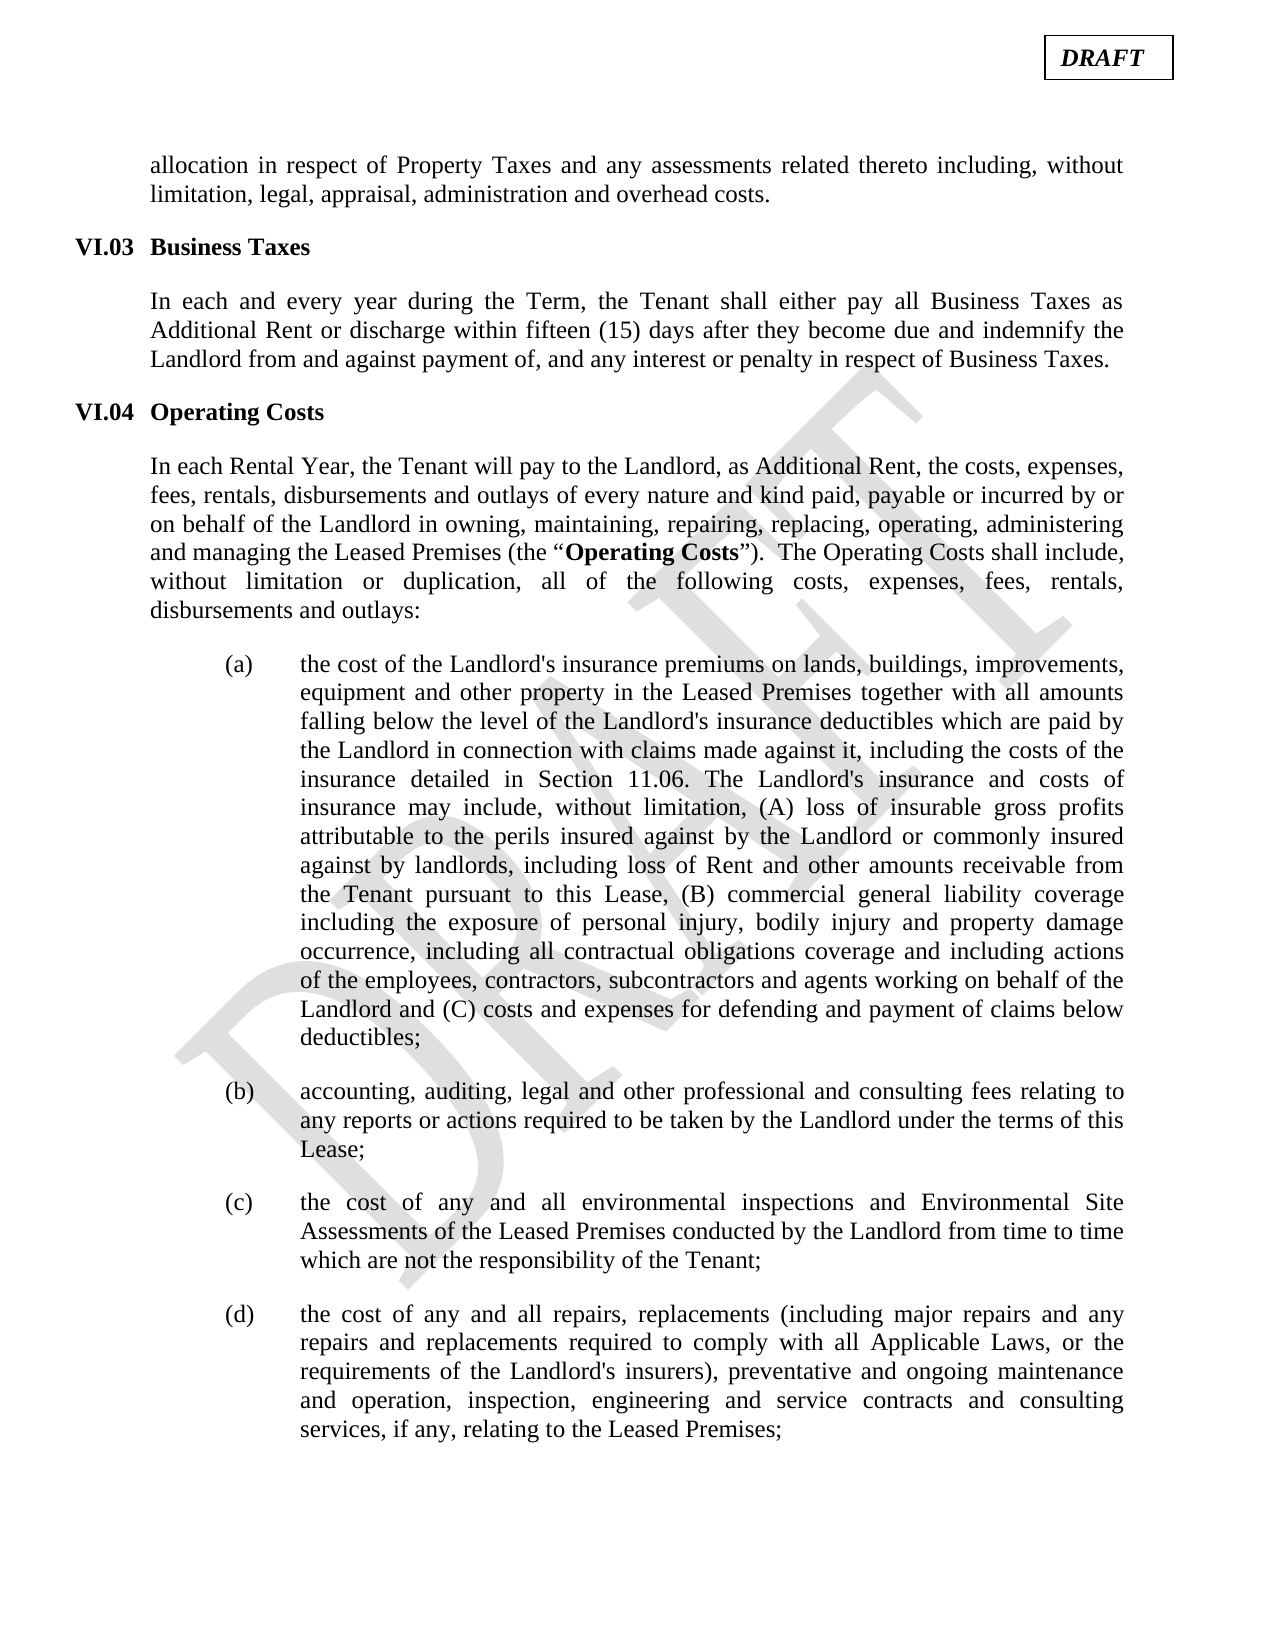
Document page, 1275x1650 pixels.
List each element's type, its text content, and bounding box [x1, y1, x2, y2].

text Operating Costs [75, 397, 1125, 426]
text the cost of any and all repairs, replacements (including major repairs and any repairs and replacements required to comply with all Applicable Laws, or the requirements of the Landlord's insurers), preventative and ongoing maintenance and operation, inspection, engineering and service contracts and consulting services, if any, relating to the Leased Premises; [225, 1299, 1125, 1442]
text the cost of the Landlord's insurance premiums on lands, buildings, improvements, equipment and other property in the Leased Premises together with all amounts falling below the level of the Landlord's insurance deductibles which are paid by the Landlord in connection with claims made against it, including the costs of the insurance detailed in Section 11.06. The Landlord's insurance and costs of insurance may include, without limitation, (A) loss of insurable gross profits attributable to the perils insured against by the Landlord or commonly insured against by landlords, including loss of Rent and other amounts receivable from the Tenant pursuant to this Lease, (B) commercial general liability coverage including the exposure of personal injury, bodily injury and property damage occurrence, including all contractual obligations coverage and including actions of the employees, contractors, subcontractors and agents working on behalf of the Landlord and (C) costs and expenses for defending and payment of claims below deductibles; [225, 649, 1125, 1051]
text In each Rental Year, the Tenant will pay to the Landlord, as Additional Rent, the costs, expenses, fees, rentals, disbursements and outlays of every nature and kind paid, payable or incurred by or on behalf of the Landlord in owning, maintaining, repairing, replacing, operating, administering and managing the Leased Premises (the “Operating Costs”). The Operating Costs shall include, without limitation or duplication, all of the following costs, expenses, fees, rentals, disbursements and outlays: [150, 451, 1125, 624]
text In each and every year during the Term, the Tenant shall either pay all Business Taxes as Additional Rent or discharge within fifteen (15) days after they become due and indemnify the Landlord from and against payment of, and any interest or penalty in respect of Business Taxes. [150, 286, 1125, 372]
text the cost of any and all environmental inspections and Environmental Site Assessments of the Leased Premises conducted by the Landlord from time to time which are not the responsibility of the Tenant; [225, 1187, 1125, 1274]
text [150, 150, 1125, 207]
text Business Taxes [75, 232, 1125, 261]
text accounting, auditing, legal and other professional and consulting fees relating to any reports or actions required to be taken by the Landlord under the terms of this Lease; [225, 1076, 1125, 1162]
